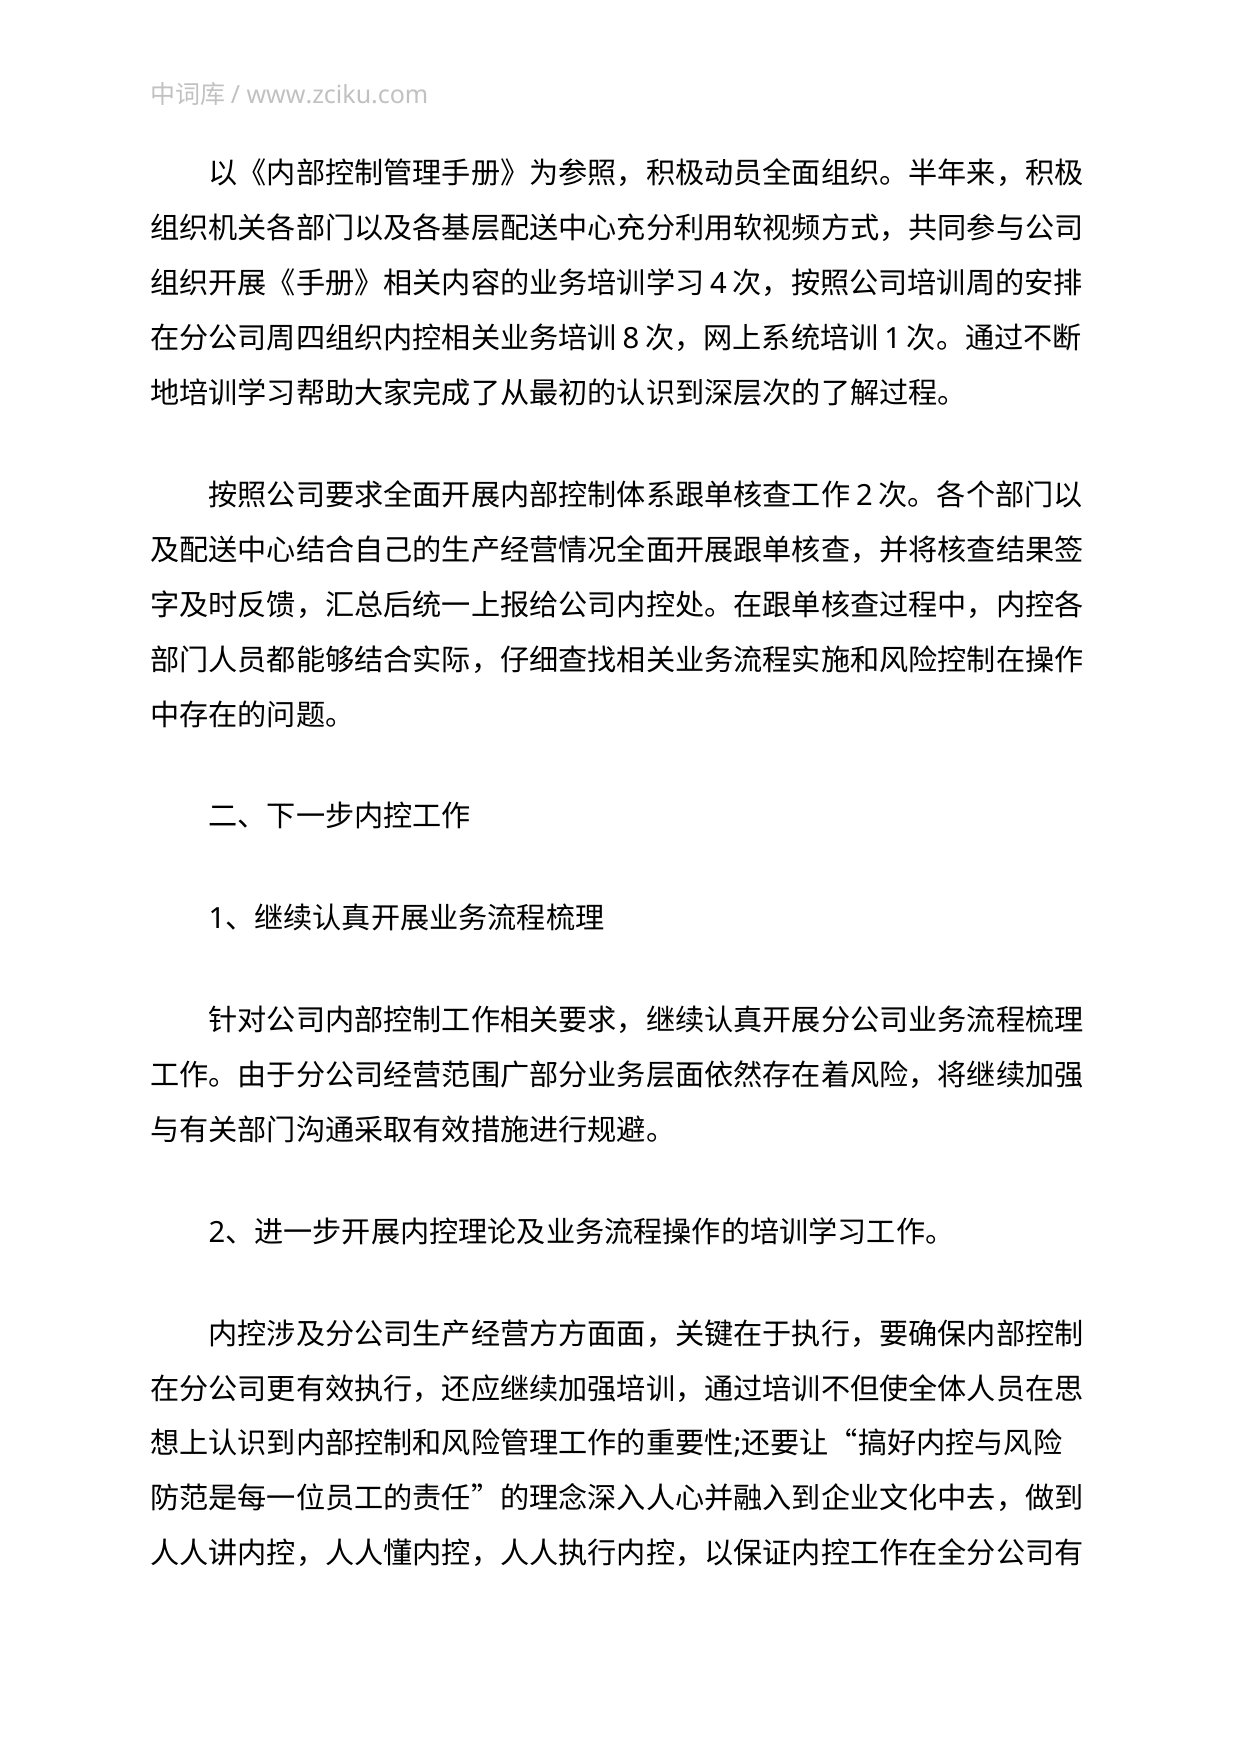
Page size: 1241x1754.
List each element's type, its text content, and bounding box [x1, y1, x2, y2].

text 二、下一步内控工作 [150, 793, 1090, 835]
text 2、进一步开展内控理论及业务流程操作的培训学习工作。 [150, 1208, 1090, 1251]
text 以《内部控制管理手册》为参照，积极动员全面组织。半年来，积极组织机关各部门以及各基层配送中心充分利用软视频方式，共同参与公司组织开展《手册》相关内容的业务培训学习4次，按照公司培训周的安排在分公司周四组织内控相关业务培训8次，网上系统培训1次。通过不断地培训学习帮助大家完成了从最初的认识到深层次的了解过程。 [150, 150, 1090, 412]
text 针对公司内部控制工作相关要求，继续认真开展分公司业务流程梳理工作。由于分公司经营范围广部分业务层面依然存在着风险，将继续加强与有关部门沟通采取有效措施进行规避。 [150, 997, 1090, 1149]
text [150, 1310, 1090, 1572]
text 1、继续认真开展业务流程梳理 [150, 895, 1090, 937]
text 按照公司要求全面开展内部控制体系跟单核查工作2次。各个部门以及配送中心结合自己的生产经营情况全面开展跟单核查，并将核查结果签字及时反馈，汇总后统一上报给公司内控处。在跟单核查过程中，内控各部门人员都能够结合实际，仔细查找相关业务流程实施和风险控制在操作中存在的问题。 [150, 472, 1090, 733]
